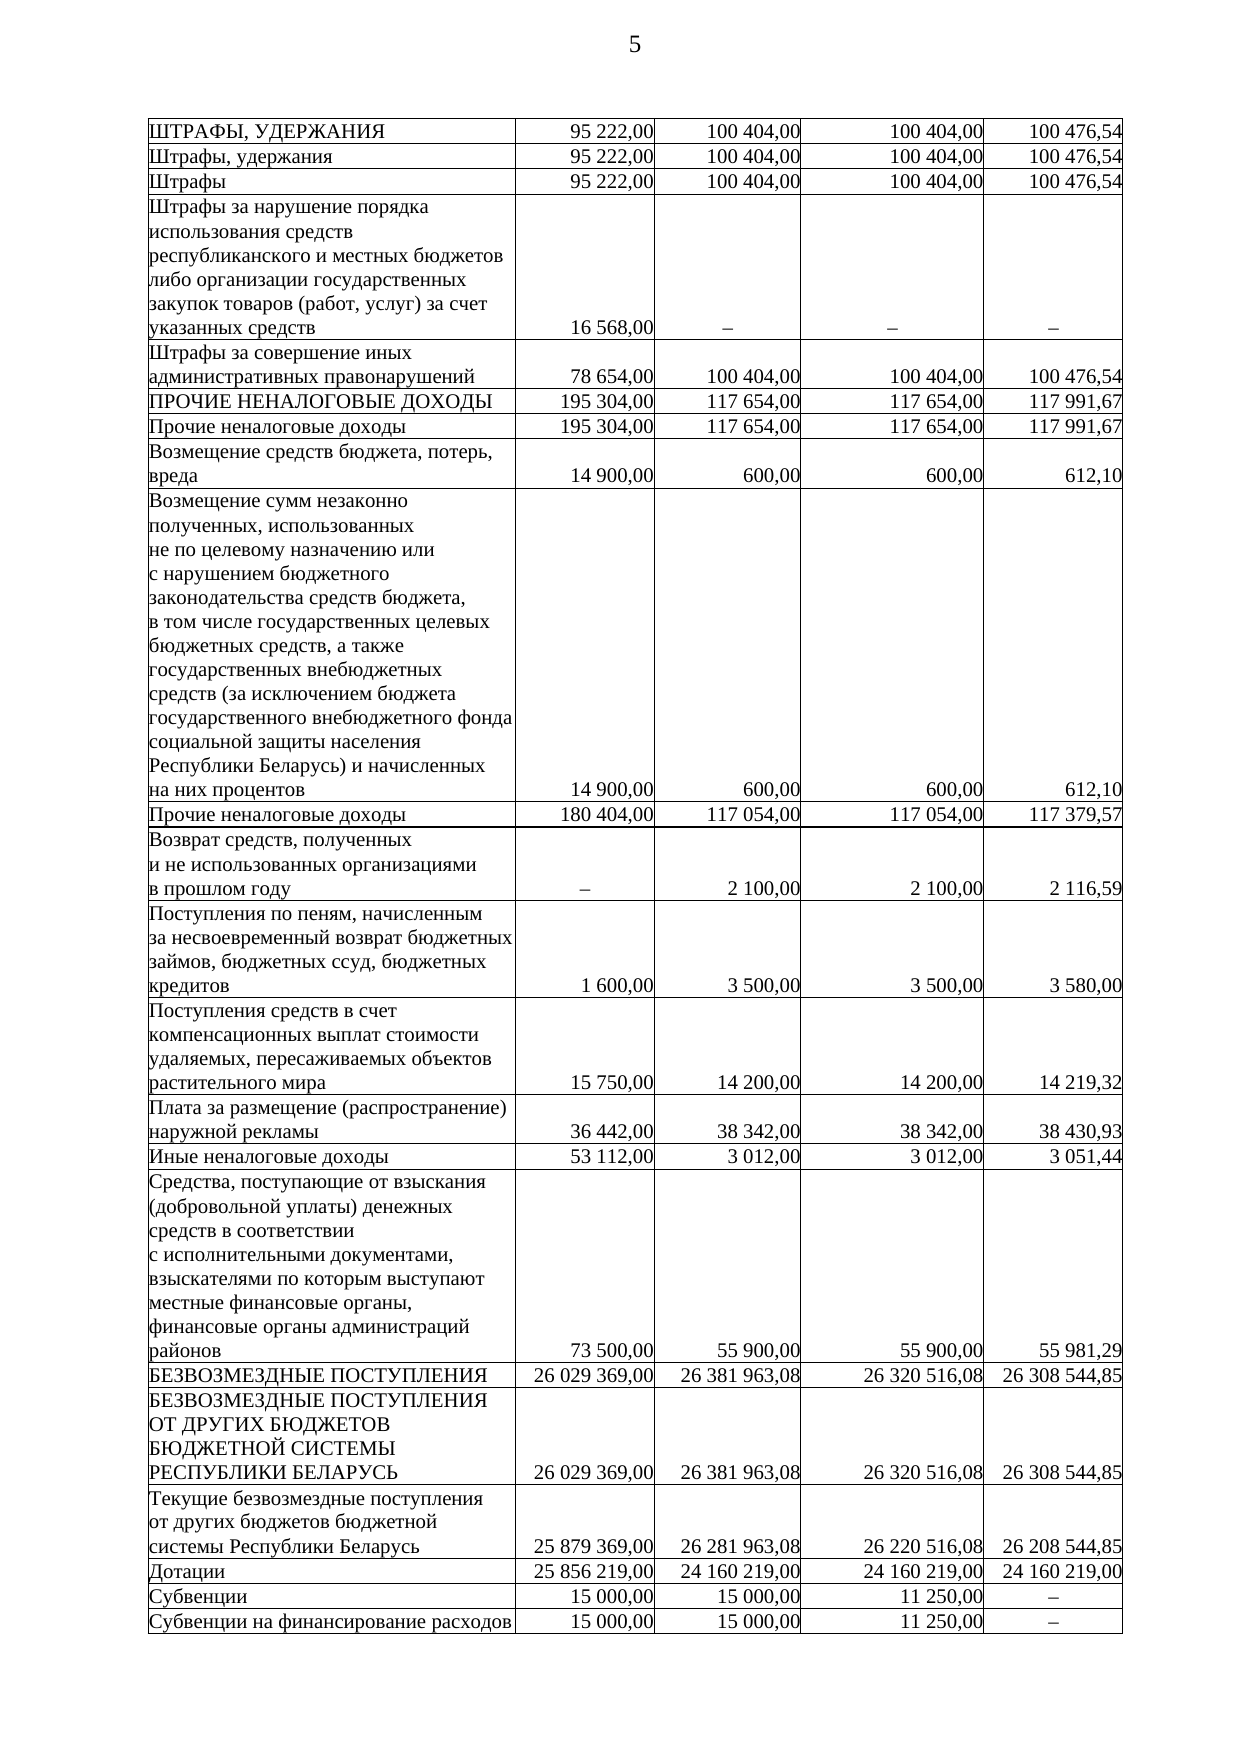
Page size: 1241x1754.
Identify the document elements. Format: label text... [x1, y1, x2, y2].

table_cell 26 281 963,08 [655, 1485, 800, 1558]
table_cell 100 404,00 [801, 169, 983, 193]
table_cell – [516, 828, 654, 899]
table_cell 24 160 219,00 [801, 1559, 983, 1583]
table_cell 25 856 219,00 [516, 1559, 654, 1583]
table_cell 38 430,93 [984, 1095, 1122, 1143]
table_cell 117 054,00 [655, 802, 800, 826]
table_cell 14 219,32 [984, 998, 1122, 1094]
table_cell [149, 1609, 515, 1633]
table_cell 15 000,00 [516, 1609, 654, 1633]
table_cell – [655, 195, 800, 339]
table_cell 100 404,00 [655, 169, 800, 193]
table_cell 95 222,00 [516, 169, 654, 193]
table_cell 100 476,54 [984, 144, 1122, 168]
table_cell 100 476,54 [984, 119, 1122, 143]
table_cell 100 476,54 [984, 340, 1122, 388]
table_cell 26 208 544,85 [984, 1485, 1122, 1558]
table_cell 2 100,00 [655, 828, 800, 899]
table_cell 38 342,00 [801, 1095, 983, 1143]
table_cell Возмещение средств бюджета, потерь, вреда [149, 439, 515, 487]
table_cell 24 160 219,00 [655, 1559, 800, 1583]
table_cell 78 654,00 [516, 340, 654, 388]
table_cell – [984, 1609, 1122, 1633]
table_cell 11 250,00 [801, 1609, 983, 1633]
table_cell Штрафы за нарушение порядка использования средств республиканского и местных бюджетов либо организации государственных закупок товаров (работ, услуг) за счет указанных средств [149, 195, 515, 339]
table_cell 117 654,00 [801, 389, 983, 413]
table_cell Текущие безвозмездные поступления от других бюджетов бюджетной системы Республики Беларусь [149, 1485, 515, 1558]
table_cell – [984, 195, 1122, 339]
table_cell 55 900,00 [655, 1170, 800, 1362]
table_cell 100 404,00 [801, 119, 983, 143]
table_cell 100 476,54 [984, 169, 1122, 193]
table_cell 15 000,00 [655, 1609, 800, 1633]
table_cell 3 500,00 [655, 901, 800, 997]
table_cell Иные неналоговые доходы [149, 1144, 515, 1168]
table_cell 36 442,00 [516, 1095, 654, 1143]
table_cell 117 654,00 [655, 389, 800, 413]
table_cell 612,10 [984, 489, 1122, 801]
table_cell Штрафы, удержания [149, 144, 515, 168]
table_cell 117 991,67 [984, 389, 1122, 413]
table_cell 55 900,00 [801, 1170, 983, 1362]
table_cell 612,10 [984, 439, 1122, 487]
table_cell 95 222,00 [516, 119, 654, 143]
table_cell 117 654,00 [655, 414, 800, 438]
table_cell 600,00 [801, 439, 983, 487]
table_cell 11 250,00 [801, 1584, 983, 1608]
table_cell 14 200,00 [801, 998, 983, 1094]
table_cell 73 500,00 [516, 1170, 654, 1362]
table_cell Прочие неналоговые доходы [149, 802, 515, 826]
table_cell 100 404,00 [655, 119, 800, 143]
table_cell Поступления средств в счет компенсационных выплат стоимости удаляемых, пересаживаемых объектов растительного мира [149, 998, 515, 1094]
table_cell 117 991,67 [984, 414, 1122, 438]
table_cell Средства, поступающие от взыскания (добровольной уплаты) денежных средств в соответствии с исполнительными документами, взыскателями по которым выступают местные финансовые органы, финансовые органы администраций районов [149, 1170, 515, 1362]
table_cell 117 654,00 [801, 414, 983, 438]
table_cell 600,00 [655, 489, 800, 801]
table_cell 100 404,00 [801, 340, 983, 388]
table_cell 117 054,00 [801, 802, 983, 826]
table_cell 3 051,44 [984, 1144, 1122, 1168]
table_cell 600,00 [655, 439, 800, 487]
table_cell 1 600,00 [516, 901, 654, 997]
table_cell 195 304,00 [516, 414, 654, 438]
table_cell 25 879 369,00 [516, 1485, 654, 1558]
table_cell 26 308 544,85 [984, 1363, 1122, 1387]
table_cell БЕЗВОЗМЕЗДНЫЕ ПОСТУПЛЕНИЯ [149, 1363, 515, 1387]
table_cell 16 568,00 [516, 195, 654, 339]
table_cell Штрафы [149, 169, 515, 193]
table_cell 3 500,00 [801, 901, 983, 997]
table_cell 55 981,29 [984, 1170, 1122, 1362]
table_cell 100 404,00 [655, 340, 800, 388]
table_cell Возмещение сумм незаконно полученных, использованных не по целевому назначению или с нарушением бюджетного законодательства средств бюджета, в том числе государственных целевых бюджетных средств, а также государственных внебюджетных средств (за исключением бюджета государственного внебюджетного фонда социальной защиты населения Республики Беларусь) и начисленных на них процентов [149, 489, 515, 801]
table_cell 14 900,00 [516, 489, 654, 801]
table_cell Плата за размещение (распространение) наружной рекламы [149, 1095, 515, 1143]
table_cell 3 580,00 [984, 901, 1122, 997]
table_cell – [984, 1584, 1122, 1608]
table_cell 600,00 [801, 489, 983, 801]
table_cell 100 404,00 [655, 144, 800, 168]
table_cell 38 342,00 [655, 1095, 800, 1143]
table_cell 26 308 544,85 [984, 1388, 1122, 1484]
table_cell Поступления по пеням, начисленным за несвоевременный возврат бюджетных займов, бюджетных ссуд, бюджетных кредитов [149, 901, 515, 997]
table_cell 14 200,00 [655, 998, 800, 1094]
table_cell Возврат средств, полученных и не использованных организациями в прошлом году [149, 828, 515, 899]
table_cell 117 379,57 [984, 802, 1122, 826]
table_cell Субвенции [149, 1584, 515, 1608]
table_cell Прочие неналоговые доходы [149, 414, 515, 438]
table_cell 26 029 369,00 [516, 1388, 654, 1484]
table_cell 95 222,00 [516, 144, 654, 168]
table_cell ШТРАФЫ, УДЕРЖАНИЯ [149, 119, 515, 143]
table_cell 3 012,00 [655, 1144, 800, 1168]
table_cell – [801, 195, 983, 339]
table_cell 100 404,00 [801, 144, 983, 168]
table_cell 26 220 516,08 [801, 1485, 983, 1558]
table_cell 15 750,00 [516, 998, 654, 1094]
table_cell БЕЗВОЗМЕЗДНЫЕ ПОСТУПЛЕНИЯ ОТ ДРУГИХ БЮДЖЕТОВ БЮДЖЕТНОЙ СИСТЕМЫ РЕСПУБЛИКИ БЕЛАРУСЬ [149, 1388, 515, 1484]
table_cell 14 900,00 [516, 439, 654, 487]
table_cell Дотации [149, 1559, 515, 1583]
table_cell 26 320 516,08 [801, 1388, 983, 1484]
table_cell 15 000,00 [655, 1584, 800, 1608]
table_cell 195 304,00 [516, 389, 654, 413]
table_cell Штрафы за совершение иных административных правонарушений [149, 340, 515, 388]
table_cell 2 116,59 [984, 828, 1122, 899]
table_cell 24 160 219,00 [984, 1559, 1122, 1583]
table_cell 26 320 516,08 [801, 1363, 983, 1387]
table_cell 2 100,00 [801, 828, 983, 899]
table_cell 26 381 963,08 [655, 1388, 800, 1484]
table_cell ПРОЧИЕ НЕНАЛОГОВЫЕ ДОХОДЫ [149, 389, 515, 413]
table_cell 53 112,00 [516, 1144, 654, 1168]
table_cell 26 029 369,00 [516, 1363, 654, 1387]
table_cell 15 000,00 [516, 1584, 654, 1608]
table_cell 26 381 963,08 [655, 1363, 800, 1387]
table_cell 3 012,00 [801, 1144, 983, 1168]
table_cell 180 404,00 [516, 802, 654, 826]
